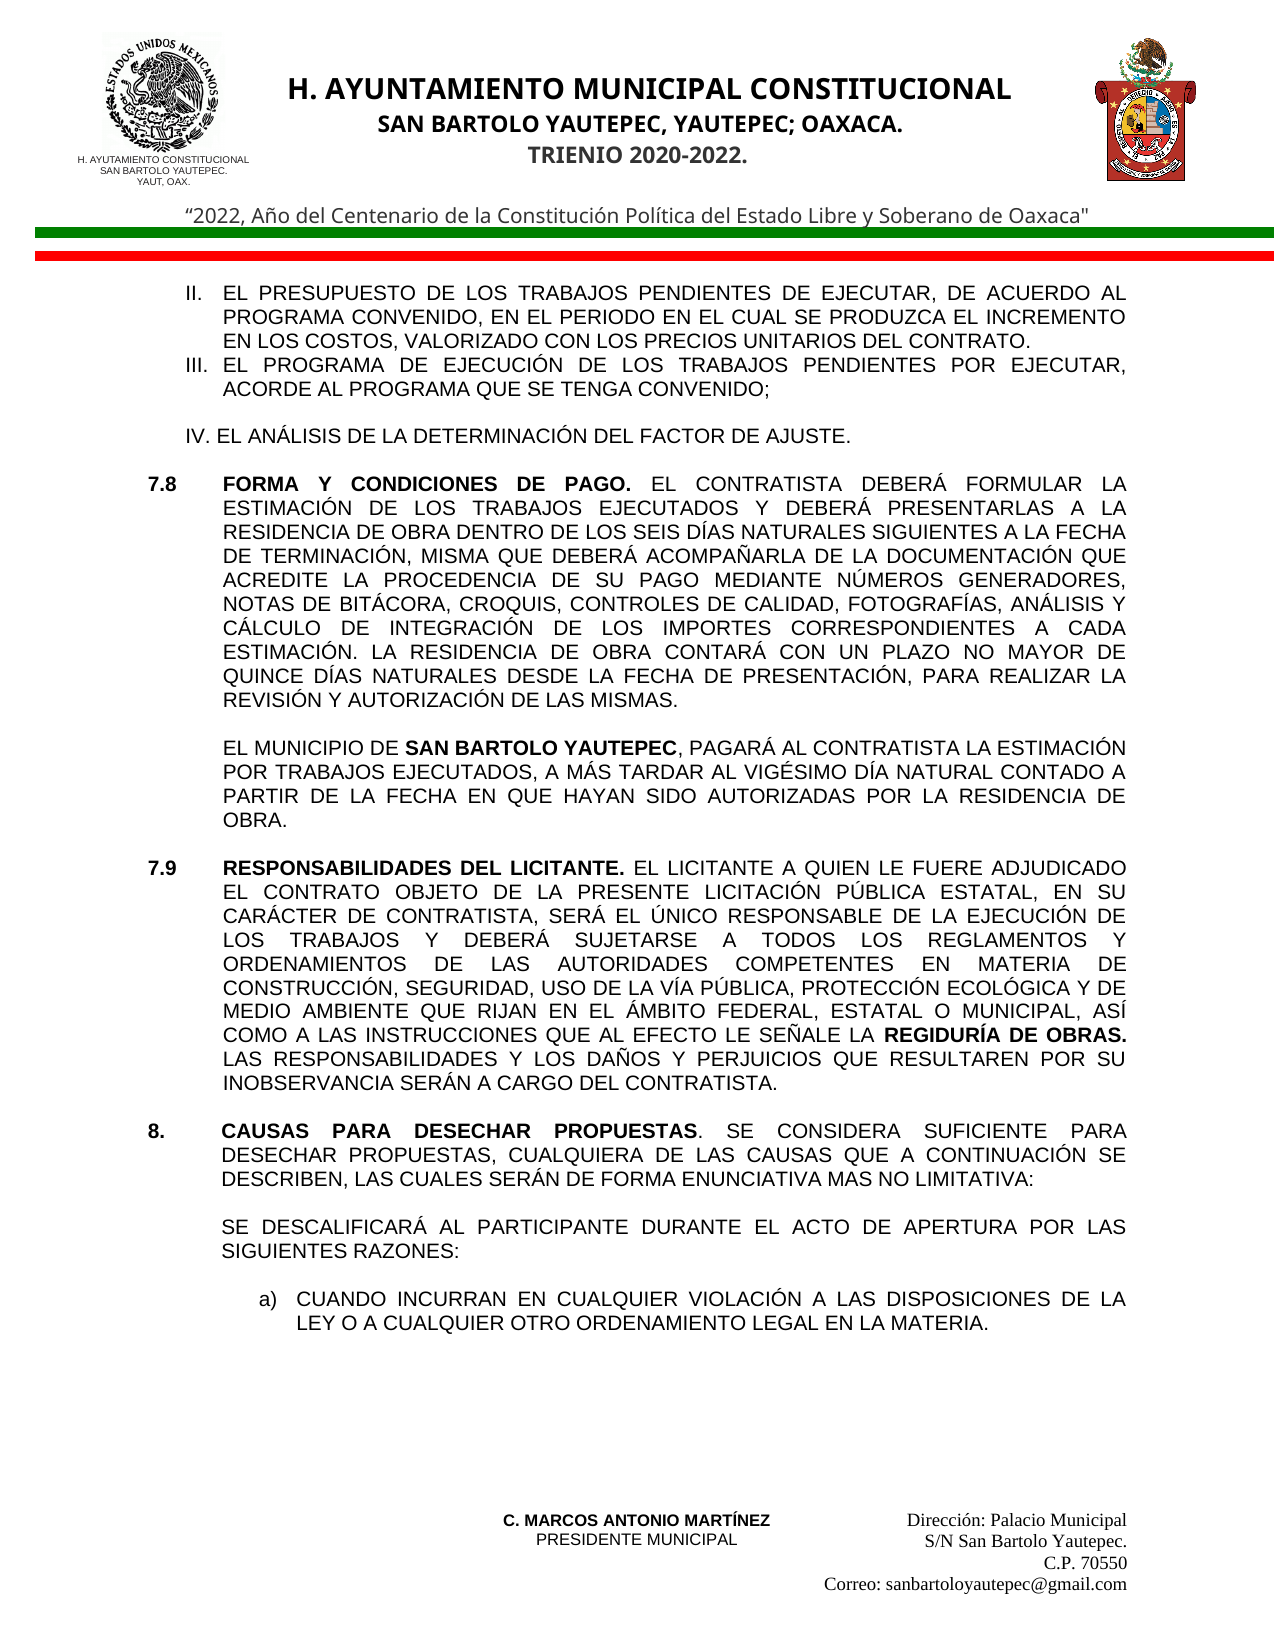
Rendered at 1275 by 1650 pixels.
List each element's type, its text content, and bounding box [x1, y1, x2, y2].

text III. EL PROGRAMA DE EJECUCIÓN DE LOS TRABAJOS PENDIENTES POR EJECUTAR, ACORDE AL PROGRAMA QUE SE TENGA CONVENIDO; [185, 352, 1127, 400]
list CUANDO INCURRAN EN CUALQUIER VIOLACIÓN A LAS DISPOSICIONES DE LA LEY O A CUALQUIER OTRO ORDENAMIENTO LEGAL EN LA MATERIA. [259, 1287, 1127, 1335]
text 7.8 FORMA Y CONDICIONES DE PAGO. EL CONTRATISTA DEBERÁ FORMULAR LA ESTIMACIÓN DE LOS TRABAJOS EJECUTADOS Y DEBERÁ PRESENTARLAS A LA RESIDENCIA DE OBRA DENTRO DE LOS SEIS DÍAS NATURALES SIGUIENTES A LA FECHA DE TERMINACIÓN, MISMA QUE DEBERÁ ACOMPAÑARLA DE LA DOCUMENTACIÓN QUE ACREDITE LA PROCEDENCIA DE SU PAGO MEDIANTE NÚMEROS GENERADORES, NOTAS DE BITÁCORA, CROQUIS, CONTROLES DE CALIDAD, FOTOGRAFÍAS, ANÁLISIS Y CÁLCULO DE INTEGRACIÓN DE LOS IMPORTES CORRESPONDIENTES A CADA ESTIMACIÓN. LA RESIDENCIA DE OBRA CONTARÁ CON UN PLAZO NO MAYOR DE QUINCE DÍAS NATURALES DESDE LA FECHA DE PRESENTACIÓN, PARA REALIZAR LA REVISIÓN Y AUTORIZACIÓN DE LAS MISMAS. [148, 472, 1127, 712]
text II. EL PRESUPUESTO DE LOS TRABAJOS PENDIENTES DE EJECUTAR, DE ACUERDO AL PROGRAMA CONVENIDO, EN EL PERIODO EN EL CUAL SE PRODUZCA EL INCREMENTO EN LOS COSTOS, VALORIZADO CON LOS PRECIOS UNITARIOS DEL CONTRATO. [185, 281, 1127, 352]
text EL MUNICIPIO DE SAN BARTOLO YAUTEPEC, PAGARÁ AL CONTRATISTA LA ESTIMACIÓN POR TRABAJOS EJECUTADOS, A MÁS TARDAR AL VIGÉSIMO DÍA NATURAL CONTADO A PARTIR DE LA FECHA EN QUE HAYAN SIDO AUTORIZADAS POR LA RESIDENCIA DE OBRA. [223, 736, 1127, 832]
text IV. EL ANÁLISIS DE LA DETERMINACIÓN DEL FACTOR DE AJUSTE. [185, 424, 1127, 448]
text 7.9 RESPONSABILIDADES DEL LICITANTE. EL LICITANTE A QUIEN LE FUERE ADJUDICADO EL CONTRATO OBJETO DE LA PRESENTE LICITACIÓN PÚBLICA ESTATAL, EN SU CARÁCTER DE CONTRATISTA, SERÁ EL ÚNICO RESPONSABLE DE LA EJECUCIÓN DE LOS TRABAJOS Y DEBERÁ SUJETARSE A TODOS LOS REGLAMENTOS Y ORDENAMIENTOS DE LAS AUTORIDADES COMPETENTES EN MATERIA DE CONSTRUCCIÓN, SEGURIDAD, USO DE LA VÍA PÚBLICA, PROTECCIÓN ECOLÓGICA Y DE MEDIO AMBIENTE QUE RIJAN EN EL ÁMBITO FEDERAL, ESTATAL O MUNICIPAL, ASÍ COMO A LAS INSTRUCCIONES QUE AL EFECTO LE SEÑALE LA REGIDURÍA DE OBRAS. LAS RESPONSABILIDADES Y LOS DAÑOS Y PERJUICIOS QUE RESULTAREN POR SU INOBSERVANCIA SERÁN A CARGO DEL CONTRATISTA. [148, 856, 1127, 1095]
picture [1095, 38, 1196, 183]
text SE DESCALIFICARÁ AL PARTICIPANTE DURANTE EL ACTO DE APERTURA POR LAS SIGUIENTES RAZONES: [221, 1215, 1127, 1263]
list CAUSAS PARA DESECHAR PROPUESTAS. SE CONSIDERA SUFICIENTE PARA DESECHAR PROPUESTAS, CUALQUIERA DE LAS CAUSAS QUE A CONTINUACIÓN SE DESCRIBEN, LAS CUALES SERÁN DE FORMA ENUNCIATIVA MAS NO LIMITATIVA: [148, 1119, 1127, 1191]
